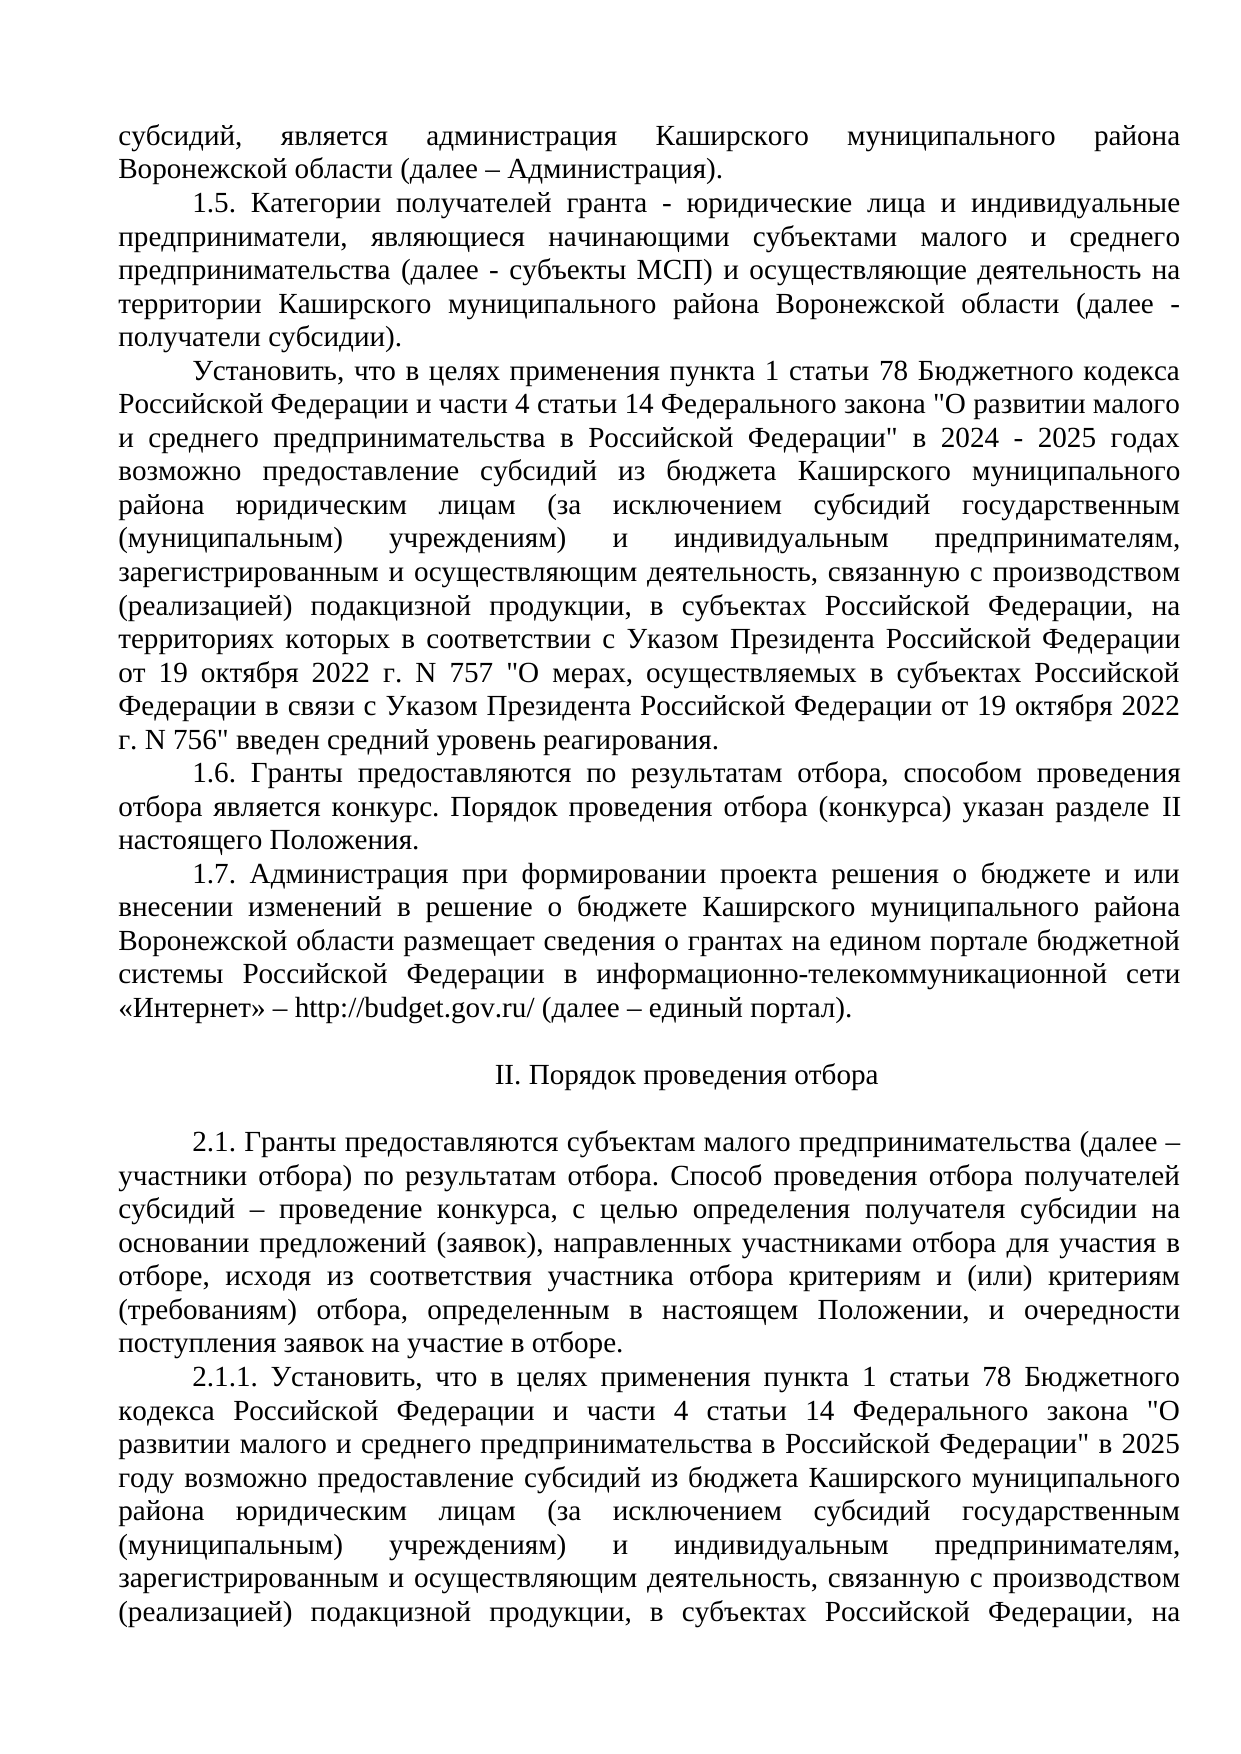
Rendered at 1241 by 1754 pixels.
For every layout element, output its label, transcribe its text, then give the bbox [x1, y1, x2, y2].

text 1.5. Категории получателей гранта - юридические лица и индивидуальные предприниматели, являющиеся начинающими субъектами малого и среднего предпринимательства (далее - субъекты МСП) и осуществляющие деятельность на территории Каширского муниципального района Воронежской области (далее - получатели субсидии). [118, 185, 1181, 353]
text 1.6. Гранты предоставляются по результатам отбора, способом проведения отбора является конкурс. Порядок проведения отбора (конкурса) указан разделе II настоящего Положения. [118, 755, 1181, 856]
text 2.1. Гранты предоставляются субъектам малого предпринимательства (далее –участники отбора) по результатам отбора. Способ проведения отбора получателей субсидий – проведение конкурса, с целью определения получателя субсидии на основании предложений (заявок), направленных участниками отбора для участия в отборе, исходя из соответствия участника отбора критериям и (или) критериям (требованиям) отбора, определенным в настоящем Положении, и очередности поступления заявок на участие в отборе. [118, 1124, 1181, 1359]
text Установить, что в целях применения пункта 1 статьи 78 Бюджетного кодекса Российской Федерации и части 4 статьи 14 Федерального закона "О развитии малого и среднего предпринимательства в Российской Федерации" в 2024 - 2025 годах возможно предоставление субсидий из бюджета Каширского муниципального района юридическим лицам (за исключением субсидий государственным (муниципальным) учреждениям) и индивидуальным предпринимателям, зарегистрированным и осуществляющим деятельность, связанную с производством (реализацией) подакцизной продукции, в субъектах Российской Федерации, на территориях которых в соответствии с Указом Президента Российской Федерации от 19 октября 2022 г. N 757 "О мерах, осуществляемых в субъектах Российской Федерации в связи с Указом Президента Российской Федерации от 19 октября 2022 г. N 756" введен средний уровень реагирования. [118, 353, 1181, 755]
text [118, 118, 1181, 185]
text II. Порядок проведения отбора [118, 1057, 1181, 1091]
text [118, 1359, 1181, 1627]
text 1.7. Администрация при формировании проекта решения о бюджете и или внесении изменений в решение о бюджете Каширского муниципального района Воронежской области размещает сведения о грантах на едином портале бюджетной системы Российской Федерации в информационно-телекоммуникационной сети «Интернет» – http://budget.gov.ru/ (далее – единый портал). [118, 856, 1181, 1024]
